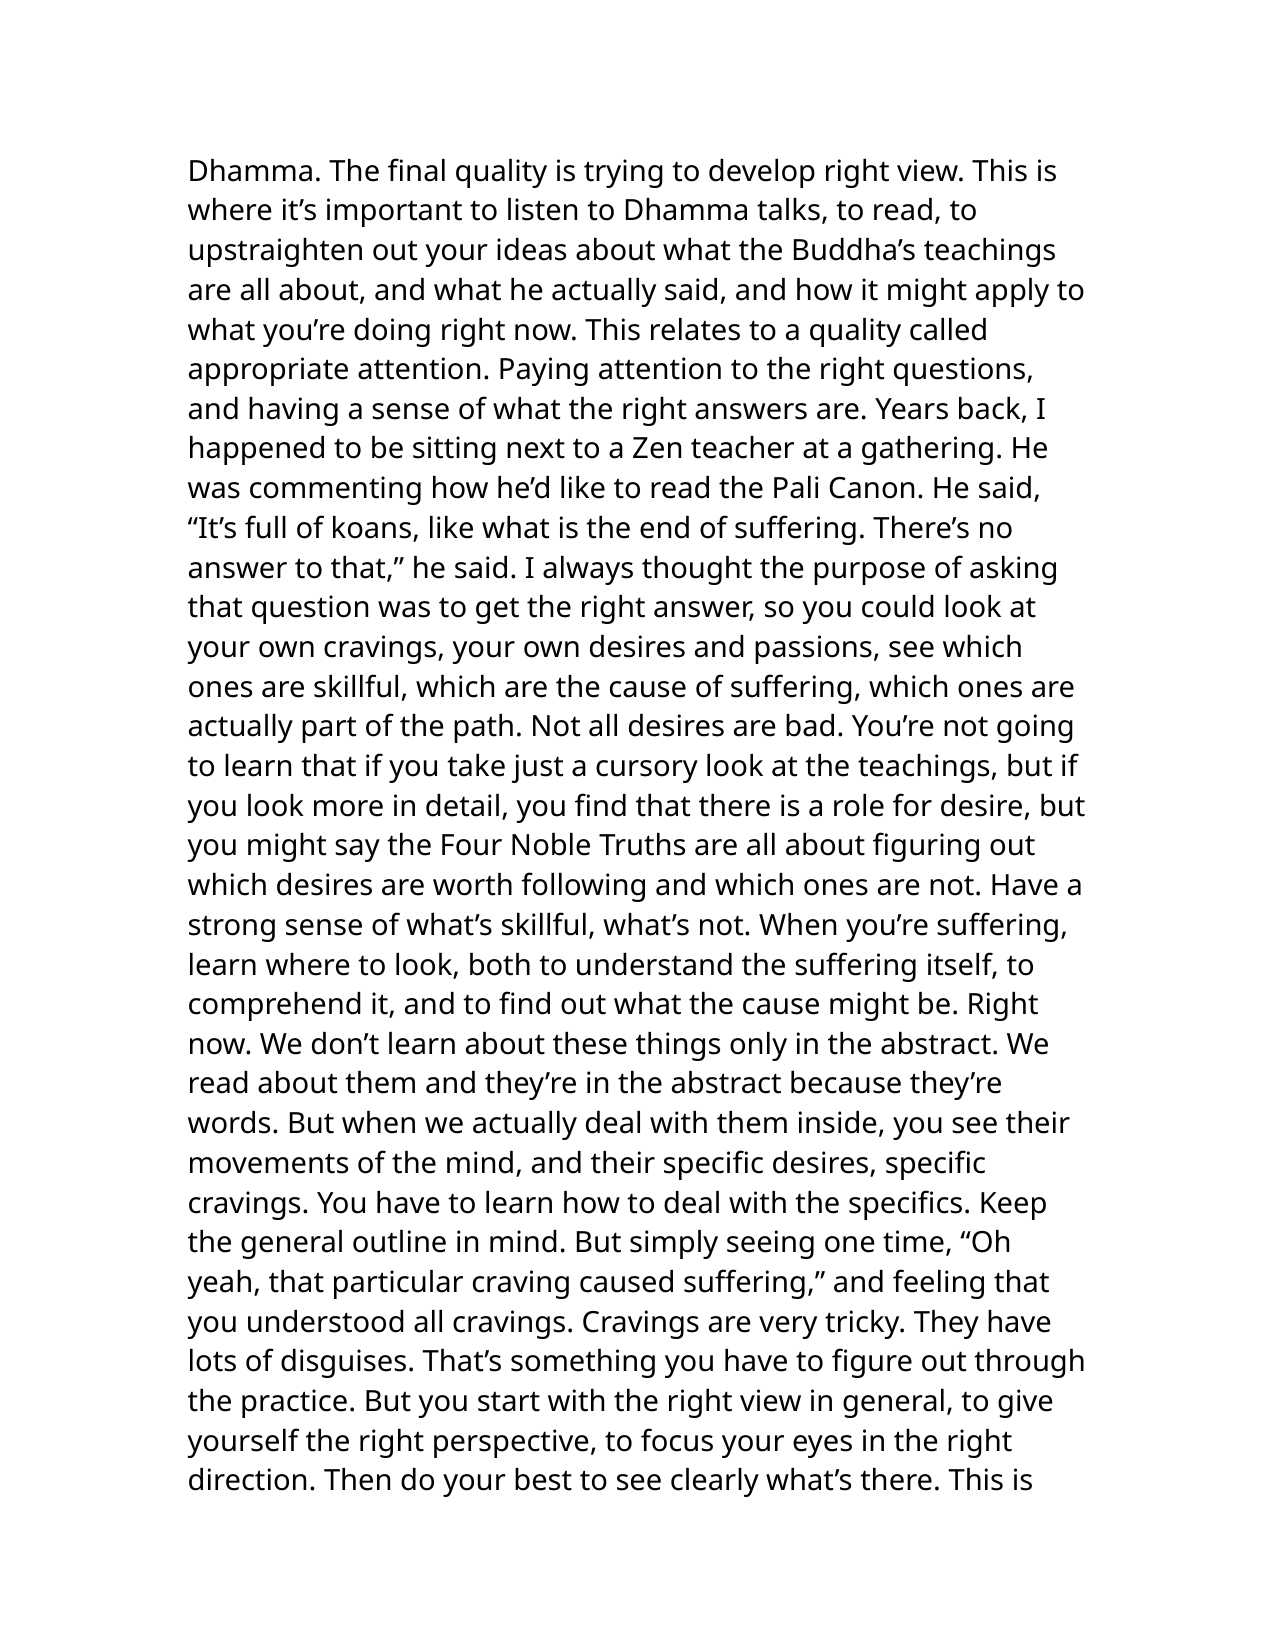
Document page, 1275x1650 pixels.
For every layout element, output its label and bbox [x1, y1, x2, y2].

text [187, 150, 1087, 1499]
